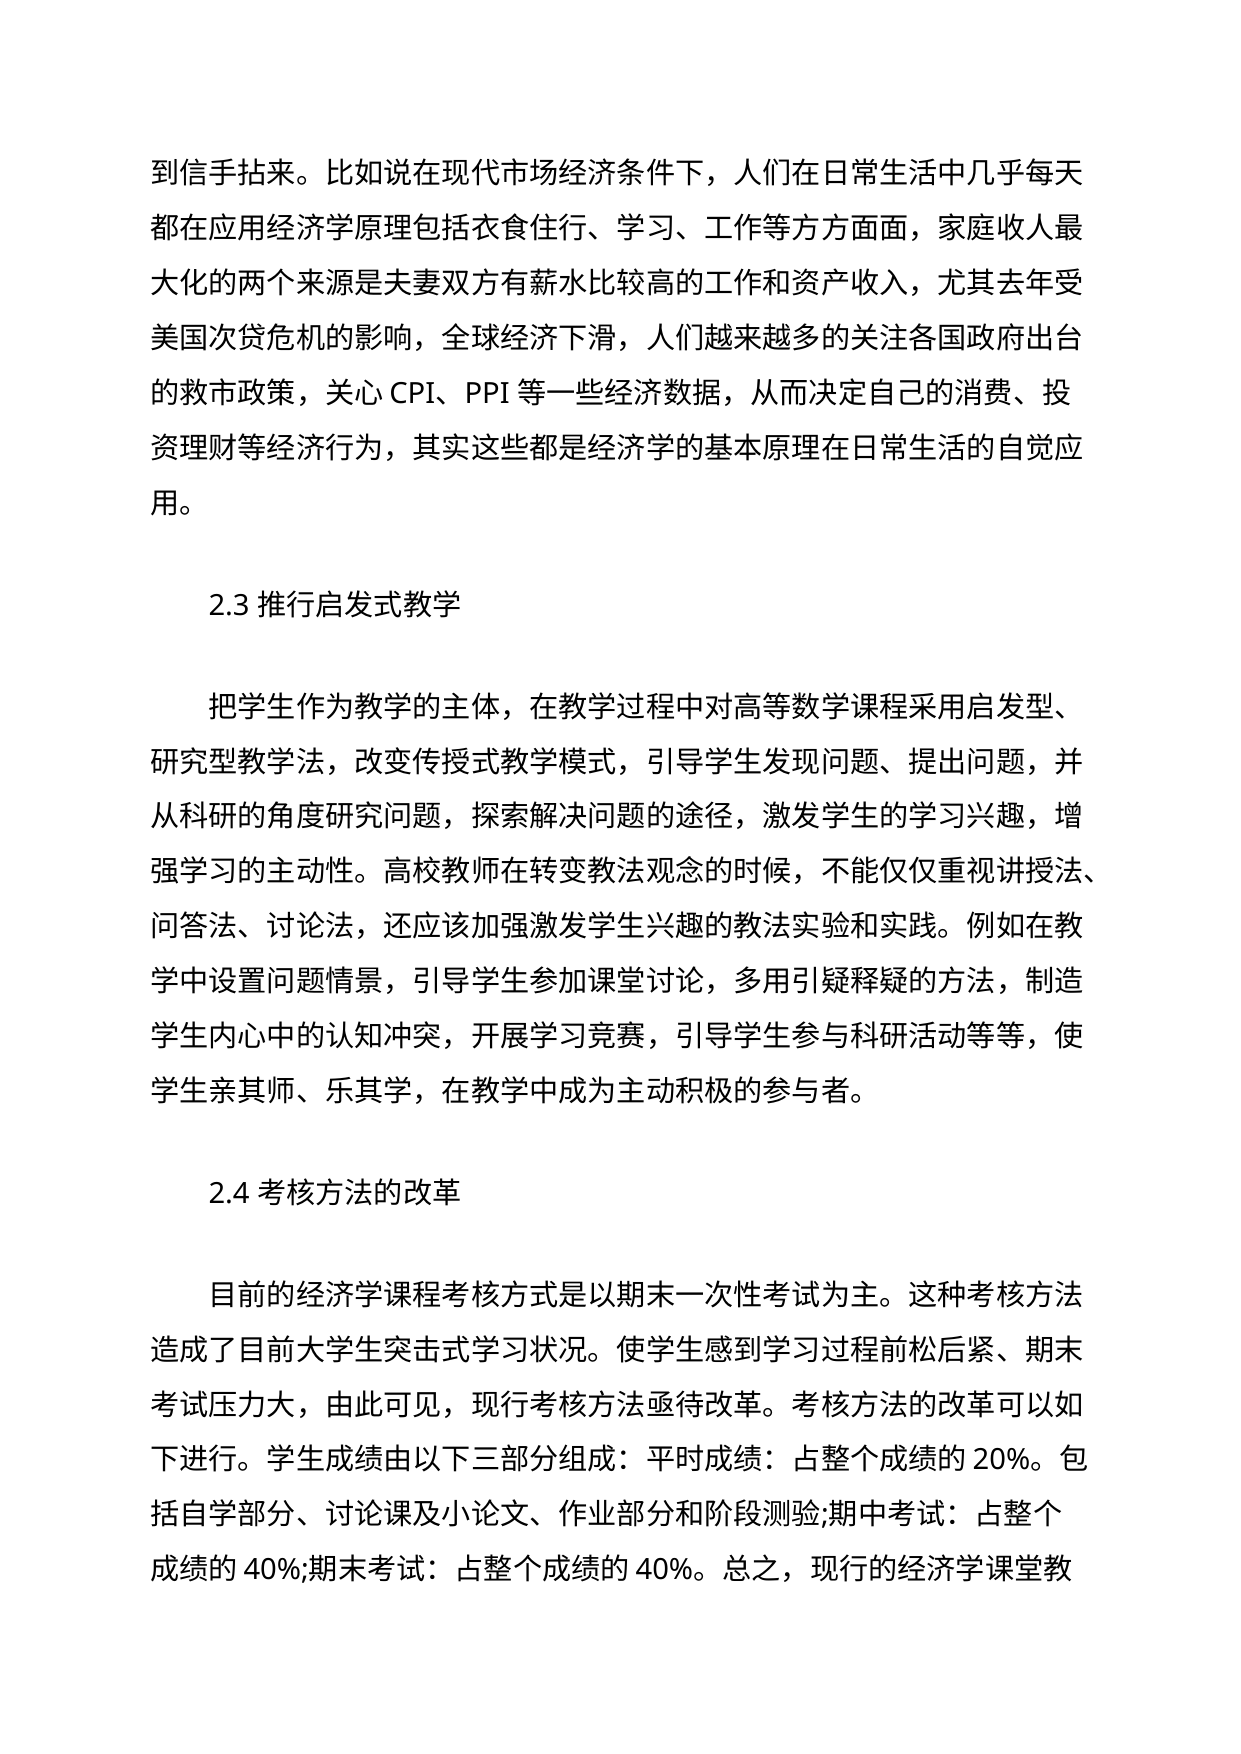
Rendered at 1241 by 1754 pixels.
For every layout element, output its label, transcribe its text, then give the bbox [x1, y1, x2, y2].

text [150, 1271, 1090, 1588]
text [150, 150, 1090, 522]
text 2.4 考核方法的改革 [150, 1169, 1090, 1212]
text 把学生作为教学的主体，在教学过程中对高等数学课程采用启发型、研究型教学法，改变传授式教学模式，引导学生发现问题、提出问题，并从科研的角度研究问题，探索解决问题的途径，激发学生的学习兴趣，增强学习的主动性。高校教师在转变教法观念的时候，不能仅仅重视讲授法、问答法、讨论法，还应该加强激发学生兴趣的教法实验和实践。例如在教学中设置问题情景，引导学生参加课堂讨论，多用引疑释疑的方法，制造学生内心中的认知冲突，开展学习竞赛，引导学生参与科研活动等等，使学生亲其师、乐其学，在教学中成为主动积极的参与者。 [150, 683, 1090, 1110]
text 2.3 推行启发式教学 [150, 581, 1090, 624]
